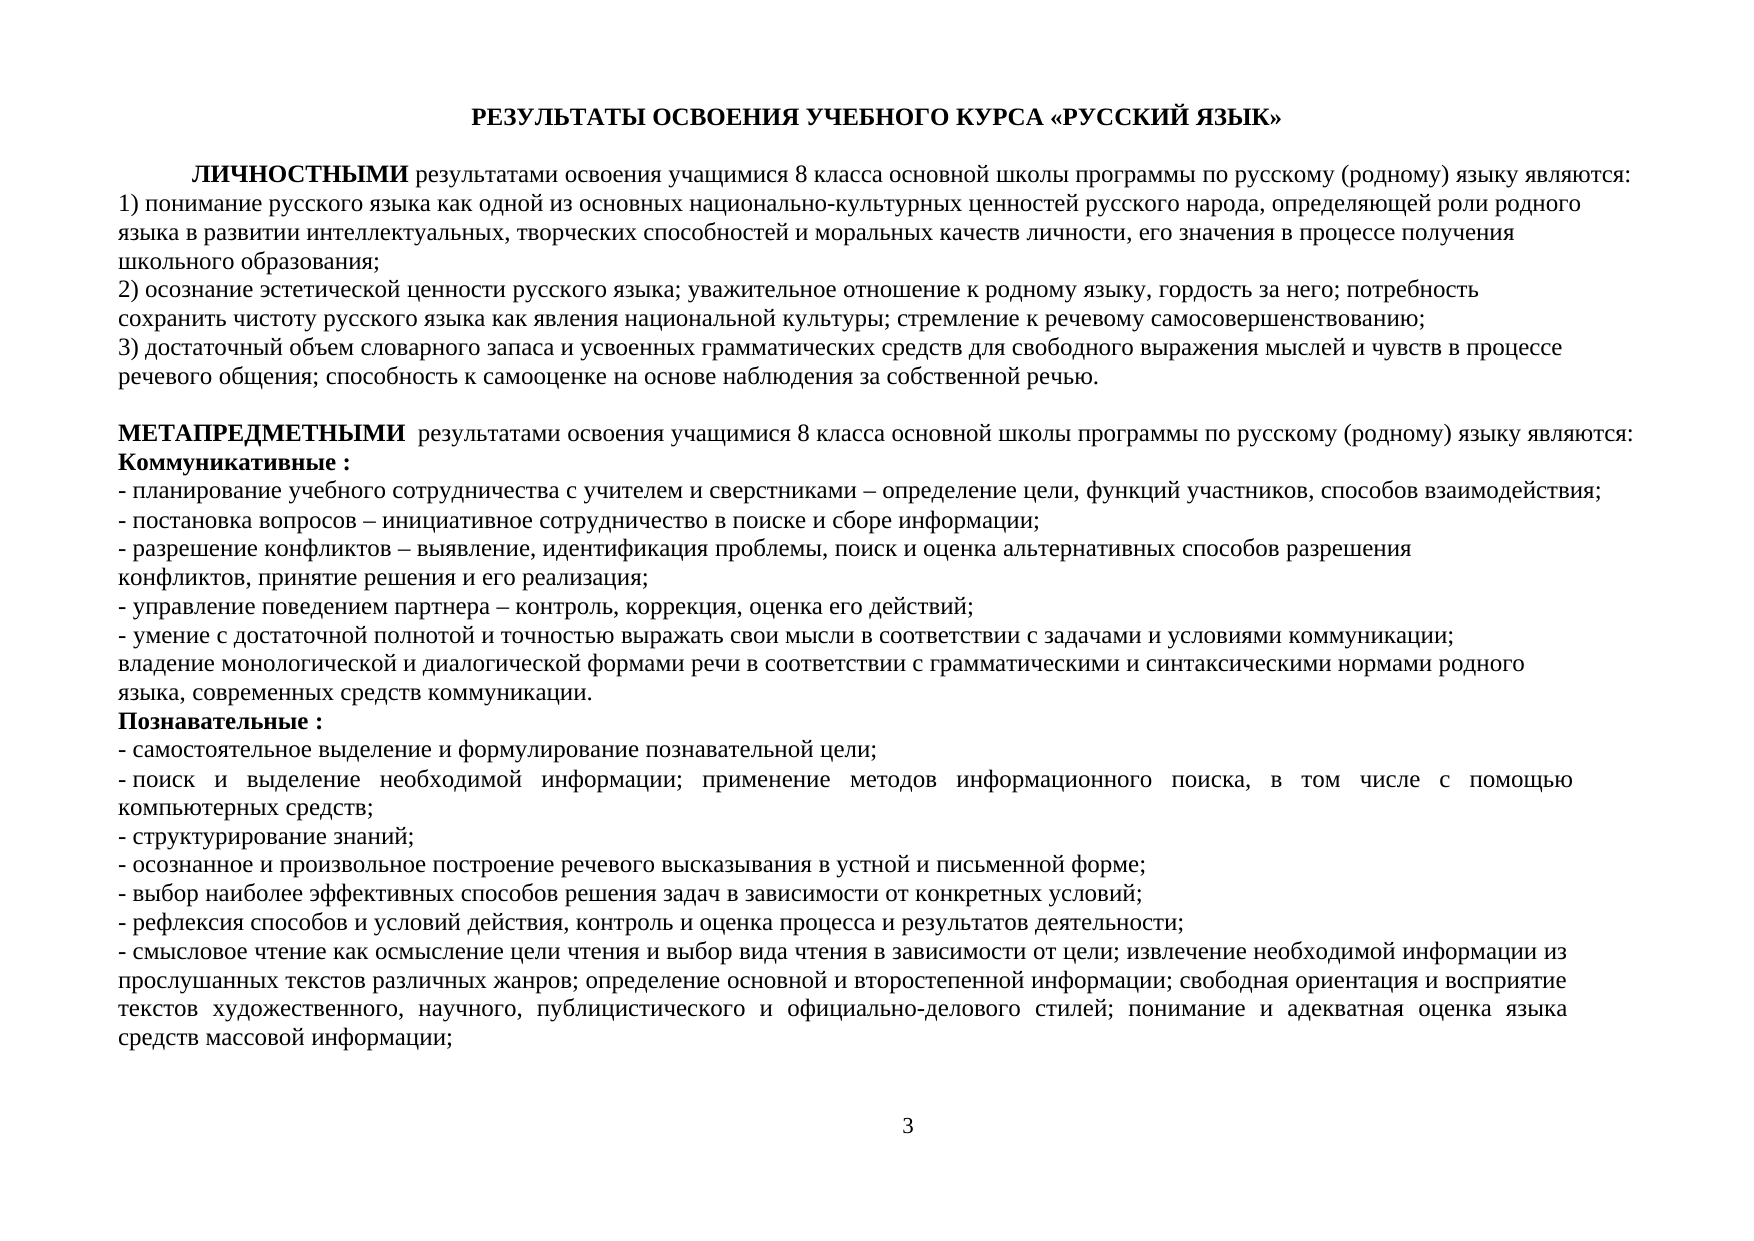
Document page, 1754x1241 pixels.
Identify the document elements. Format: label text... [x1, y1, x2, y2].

list разрешение конфликтов – выявление, идентификация проблемы, поиск и оценка альтернативных способов разрешения конфликтов, принятие решения и его реализация; [118, 533, 1551, 591]
text МЕТАПРЕДМЕТНЫМИ результатами освоения учащимися 8 класса основной школы программы по русскому (родному) языку являются: [118, 418, 1698, 447]
list рефлексия способов и условий действия, контроль и оценка процесса и результатов деятельности; [118, 907, 1698, 936]
list осознание эстетической ценности русского языка; уважительное отношение к родному языку, гордость за него; потребность сохранить чистоту русского языка как явления национальной культуры; стремление к речевому самосовершенствованию; [118, 274, 1593, 332]
list постановка вопросов – инициативное сотрудничество в поиске и сборе информации; [118, 505, 1698, 533]
subtitle РЕЗУЛЬТАТЫ ОСВОЕНИЯ УЧЕБНОГО КУРСА «РУССКИЙ ЯЗЫК» [470, 102, 1283, 131]
list структурирование знаний; [118, 821, 1698, 850]
list умение с достаточной полнотой и точностью выражать свои мысли в соответствии с задачами и условиями коммуникации; владение монологической и диалогической формами речи в соответствии с грамматическими и синтаксическими нормами родного языка, современных средств коммуникации. [118, 620, 1557, 706]
list понимание русского языка как одной из основных национально-культурных ценностей русского народа, определяющей роли родного языка в развитии интеллектуальных, творческих способностей и моральных качеств личности, его значения в процессе получения школьного образования; [118, 188, 1582, 274]
list смысловое чтение как осмысление цели чтения и выбор вида чтения в зависимости от цели; извлечение необходимой информации из прослушанных текстов различных жанров; определение основной и второстепенной информации; свободная ориентация и восприятие текстов художественного, научного, публицистического и официально-делового стилей; понимание и адекватная оценка языка средств массовой информации; [118, 936, 1569, 1051]
subtitle Коммуникативные : [118, 448, 1698, 476]
list самостоятельное выделение и формулирование познавательной цели; [118, 735, 1698, 764]
list выбор наиболее эффективных способов решения задач в зависимости от конкретных условий; [118, 878, 1698, 907]
subtitle Познавательные : [118, 707, 1698, 735]
list управление поведением партнера – контроль, коррекция, оценка его действий; [118, 591, 1698, 620]
list планирование учебного сотрудничества с учителем и сверстниками – определение цели, функций участников, способов взаимодействия; [118, 476, 1698, 505]
list поиск и выделение необходимой информации; применение методов информационного поиска, в том числе с помощью компьютерных средств; [118, 764, 1573, 821]
list достаточный объем словарного запаса и усвоенных грамматических средств для свободного выражения мыслей и чувств в процессе речевого общения; способность к самооценке на основе наблюдения за собственной речью. [118, 332, 1563, 389]
list осознанное и произвольное построение речевого высказывания в устной и письменной форме; [118, 850, 1698, 878]
text ЛИЧНОСТНЫМИ результатами освоения учащимися 8 класса основной школы программы по русскому (родному) языку являются: [192, 159, 1698, 188]
